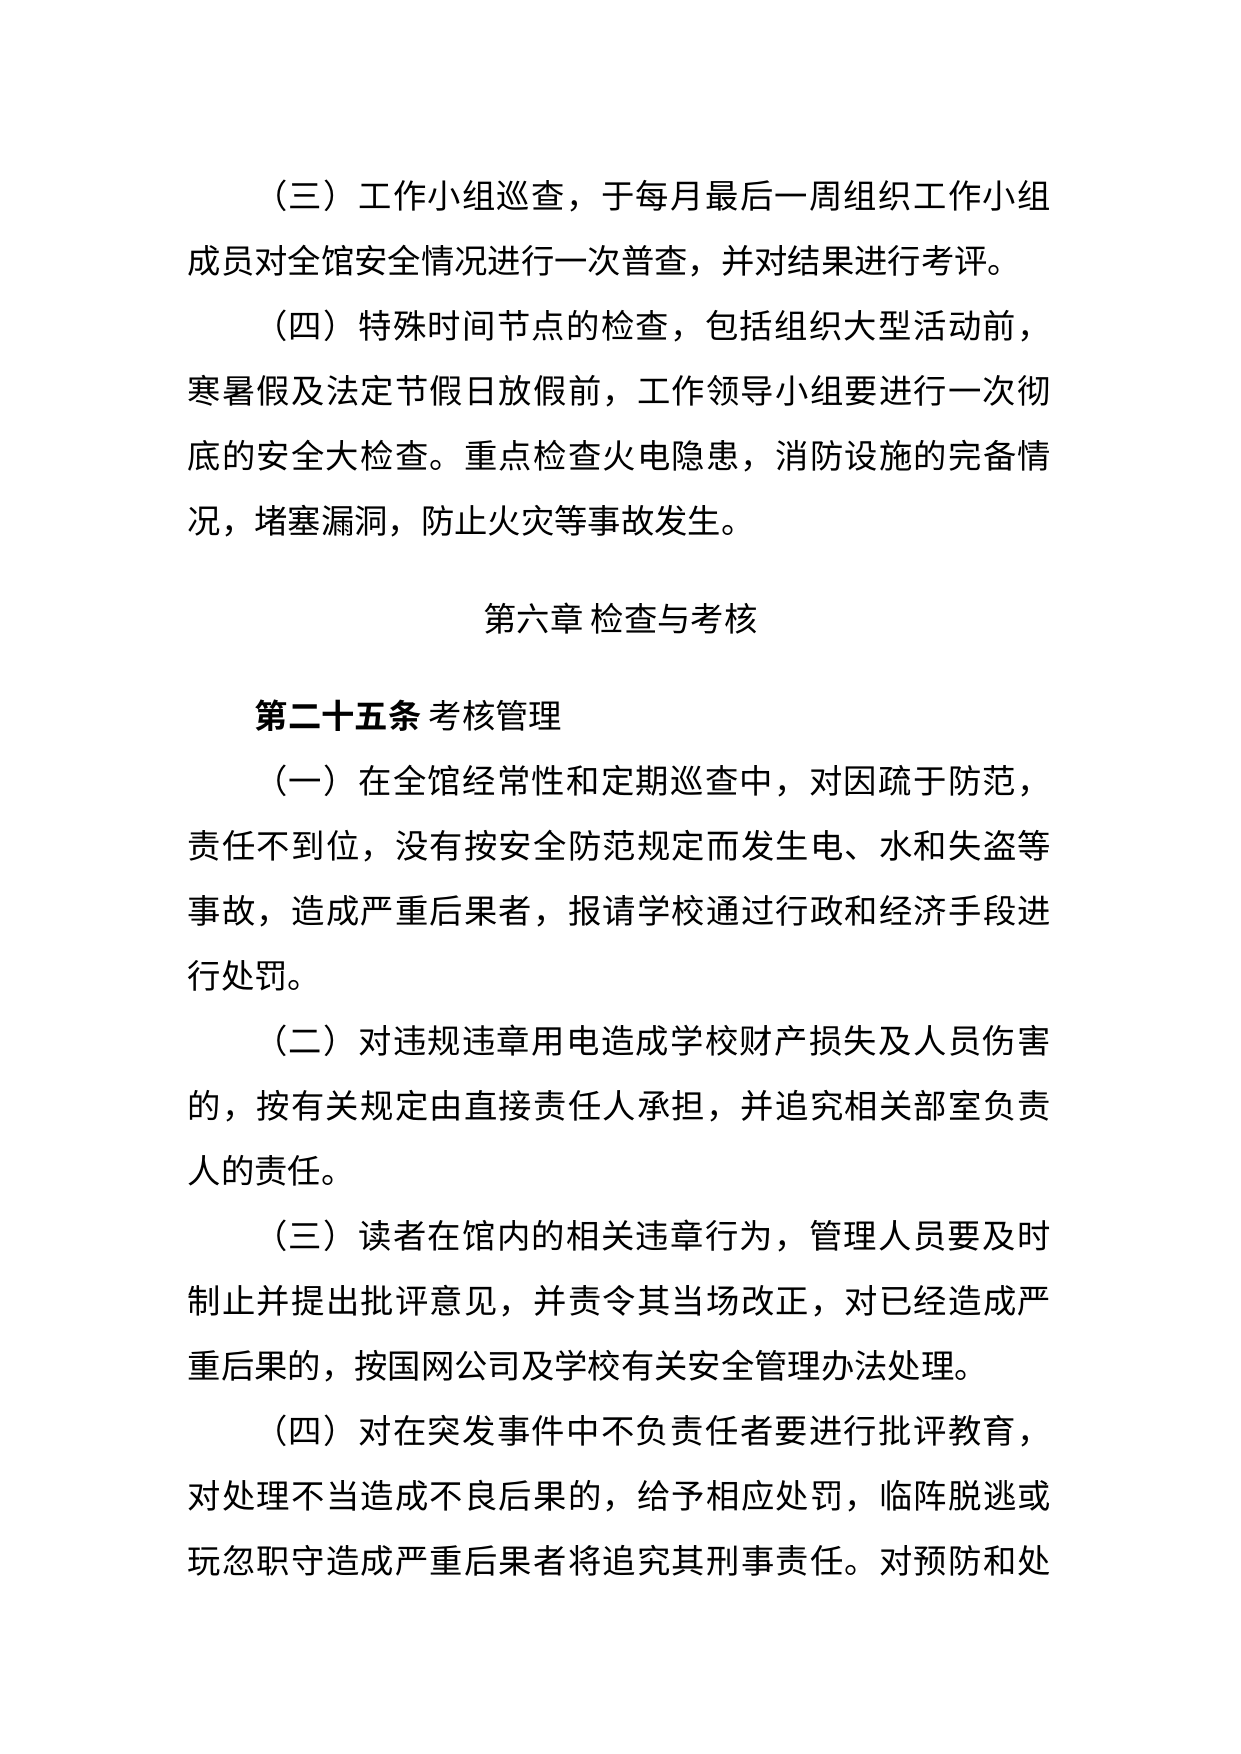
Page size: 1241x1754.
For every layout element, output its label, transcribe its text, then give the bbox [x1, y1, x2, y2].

text （二）对违规违章用电造成学校财产损失及人员伤害的，按有关规定由直接责任人承担，并追究相关部室负责人的责任。 [187, 1007, 1053, 1202]
text 第六章 检查与考核 [187, 584, 1053, 649]
text （三）工作小组巡查，于每月最后一周组织工作小组成员对全馆安全情况进行一次普查，并对结果进行考评。 [187, 162, 1053, 292]
text （四）特殊时间节点的检查，包括组织大型活动前，寒暑假及法定节假日放假前，工作领导小组要进行一次彻底的安全大检查。重点检查火电隐患，消防设施的完备情况，堵塞漏洞，防止火灾等事故发生。 [187, 292, 1053, 552]
text （一）在全馆经常性和定期巡查中，对因疏于防范，责任不到位，没有按安全防范规定而发生电、水和失盗等事故，造成严重后果者，报请学校通过行政和经济手段进行处罚。 [187, 747, 1053, 1007]
text 第二十五条 考核管理 [187, 682, 1053, 747]
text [187, 1397, 1053, 1592]
text （三）读者在馆内的相关违章行为，管理人员要及时制止并提出批评意见，并责令其当场改正，对已经造成严重后果的，按国网公司及学校有关安全管理办法处理。 [187, 1202, 1053, 1397]
